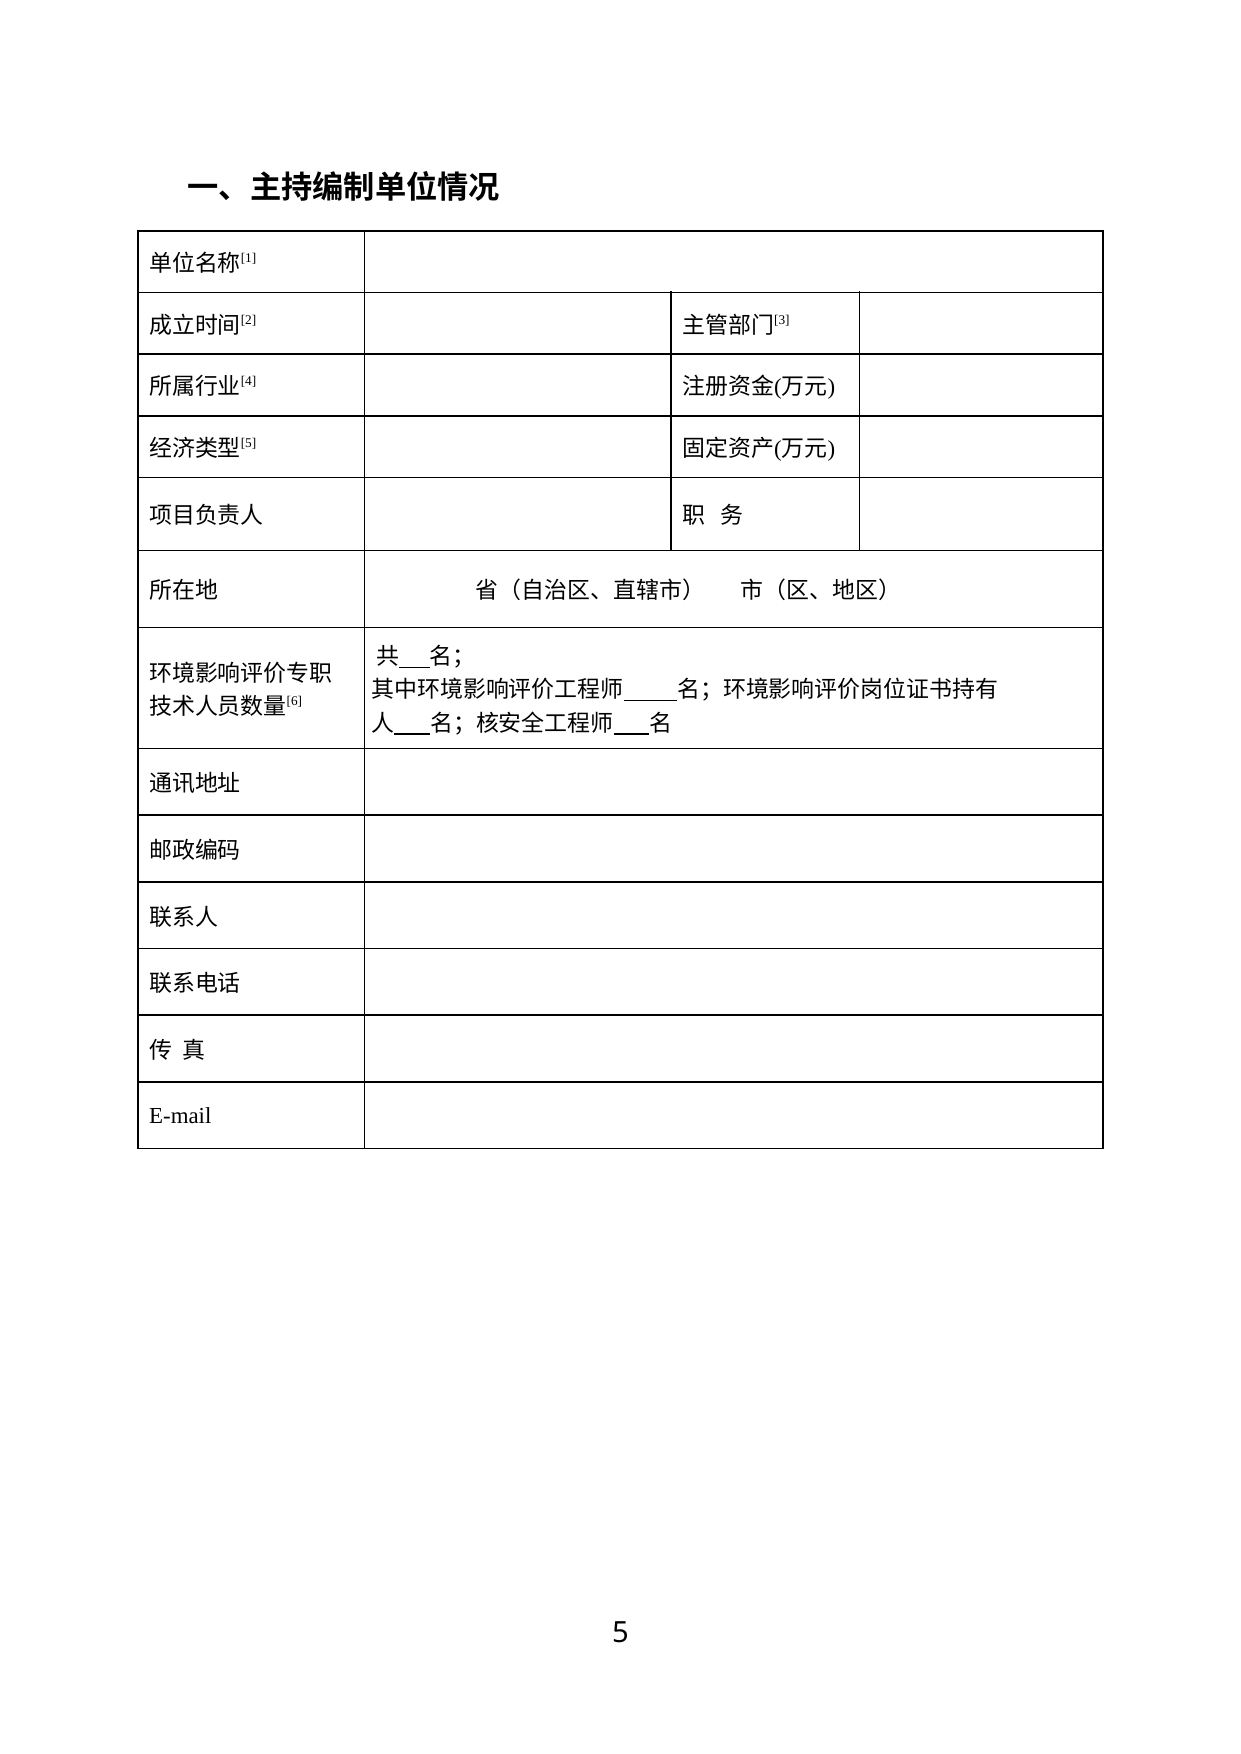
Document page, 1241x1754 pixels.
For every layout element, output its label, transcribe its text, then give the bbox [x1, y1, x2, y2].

table_cell [365, 293, 670, 353]
table_cell 经济类型[5] [139, 417, 364, 477]
table_cell [365, 478, 670, 549]
table_cell 所在地 [139, 551, 364, 627]
table_cell [860, 478, 1102, 549]
table_cell [365, 417, 670, 477]
table_cell [860, 355, 1102, 415]
table_cell [365, 1083, 1102, 1148]
table_cell 省（自治区、直辖市） 市（区、地区） [365, 551, 1102, 627]
table_cell [365, 749, 1102, 814]
table_cell 注册资金(万元) [672, 355, 859, 415]
table_cell [365, 816, 1102, 881]
table_cell 邮政编码 [139, 816, 364, 881]
table_cell 职 务 [672, 478, 859, 549]
table_cell [365, 1016, 1102, 1081]
table_cell E-mail [139, 1083, 364, 1148]
table_cell 传 真 [139, 1016, 364, 1081]
table_header 单位名称[1] [139, 232, 364, 291]
table_cell [365, 355, 670, 415]
text 一、主持编制单位情况 [187, 162, 1053, 207]
table_cell 联系人 [139, 883, 364, 948]
table_header [365, 232, 1102, 291]
table_cell [365, 949, 1102, 1014]
table_cell [860, 417, 1102, 477]
table_cell 固定资产(万元) [672, 417, 859, 477]
table_cell 联系电话 [139, 949, 364, 1014]
table_cell 所属行业[4] [139, 355, 364, 415]
table_cell [365, 883, 1102, 948]
table_cell [860, 293, 1102, 353]
table_cell 成立时间[2] [139, 293, 364, 353]
table_cell 通讯地址 [139, 749, 364, 814]
table_cell 主管部门[3] [672, 293, 859, 353]
table_cell 项目负责人 [139, 478, 364, 549]
table_cell 环境影响评价专职 技术人员数量[6] [139, 628, 364, 748]
table_cell 共 名； 其中环境影响评价工程师 名；环境影响评价岗位证书持有 人 名；核安全工程师 名 [365, 628, 1102, 748]
